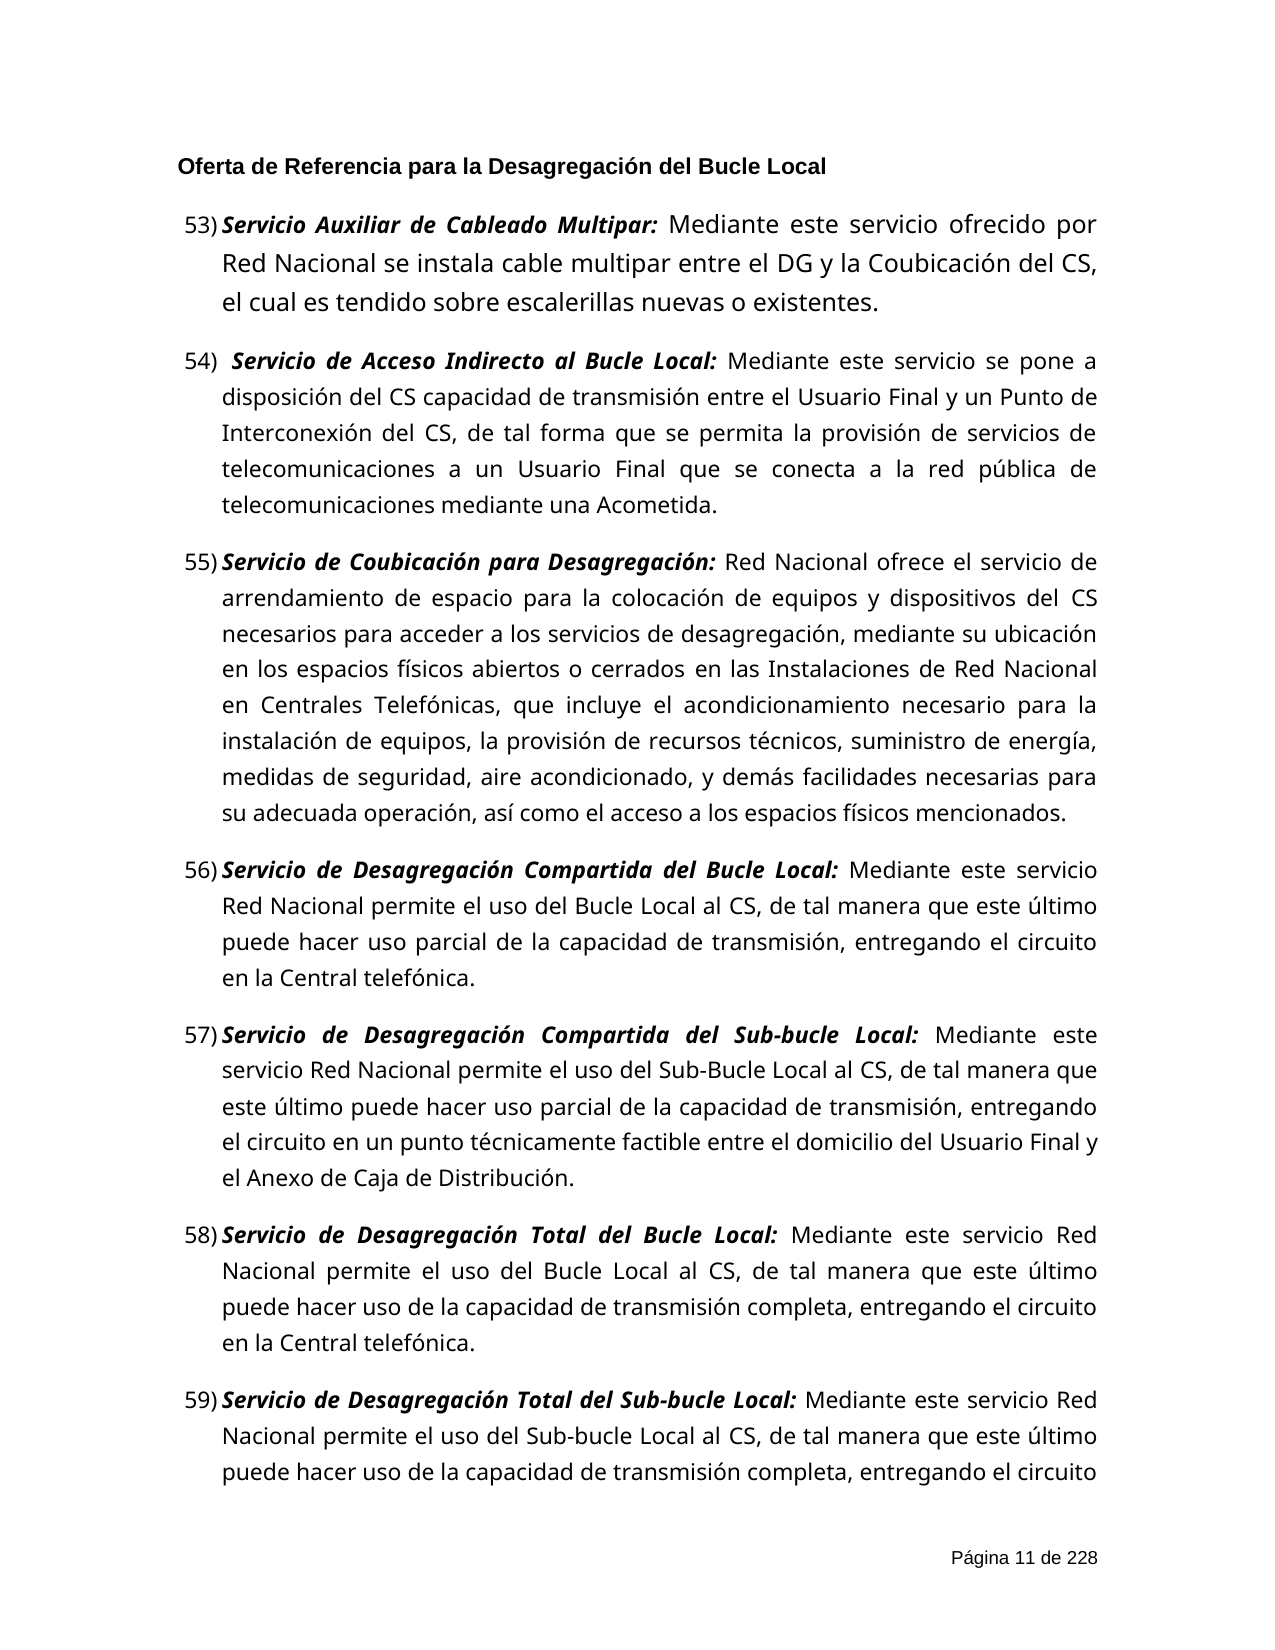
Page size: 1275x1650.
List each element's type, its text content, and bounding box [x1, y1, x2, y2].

list Servicio de Desagregación Compartida del Bucle Local: Mediante este servicio Red Nacional permite el uso del Bucle Local al CS, de tal manera que este último puede hacer uso parcial de la capacidad de transmisión, entregando el circuito en la Central telefónica. [184, 854, 1098, 993]
list Servicio de Desagregación Compartida del Sub-bucle Local: Mediante este servicio Red Nacional permite el uso del Sub-Bucle Local al CS, de tal manera que este último puede hacer uso parcial de la capacidad de transmisión, entregando el circuito en un punto técnicamente factible entre el domicilio del Usuario Final y el Anexo de Caja de Distribución. [184, 1018, 1098, 1193]
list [184, 1384, 1098, 1487]
list Servicio de Acceso Indirecto al Bucle Local: Mediante este servicio se pone a disposición del CS capacidad de transmisión entre el Usuario Final y un Punto de Interconexión del CS, de tal forma que se permita la provisión de servicios de telecomunicaciones a un Usuario Final que se conecta a la red pública de telecomunicaciones mediante una Acometida. [184, 345, 1098, 520]
list Servicio de Desagregación Total del Bucle Local: Mediante este servicio Red Nacional permite el uso del Bucle Local al CS, de tal manera que este último puede hacer uso de la capacidad de transmisión completa, entregando el circuito en la Central telefónica. [184, 1219, 1098, 1358]
list Servicio de Coubicación para Desagregación: Red Nacional ofrece el servicio de arrendamiento de espacio para la colocación de equipos y dispositivos del CS necesarios para acceder a los servicios de desagregación, mediante su ubicación en los espacios físicos abiertos o cerrados en las Instalaciones de Red Nacional en Centrales Telefónicas, que incluye el acondicionamiento necesario para la instalación de equipos, la provisión de recursos técnicos, suministro de energía, medidas de seguridad, aire acondicionado, y demás facilidades necesarias para su adecuada operación, así como el acceso a los espacios físicos mencionados. [184, 546, 1098, 828]
list Servicio Auxiliar de Cableado Multipar: Mediante este servicio ofrecido por Red Nacional se instala cable multipar entre el DG y la Coubicación del CS, el cual es tendido sobre escalerillas nuevas o existentes. [184, 207, 1098, 319]
